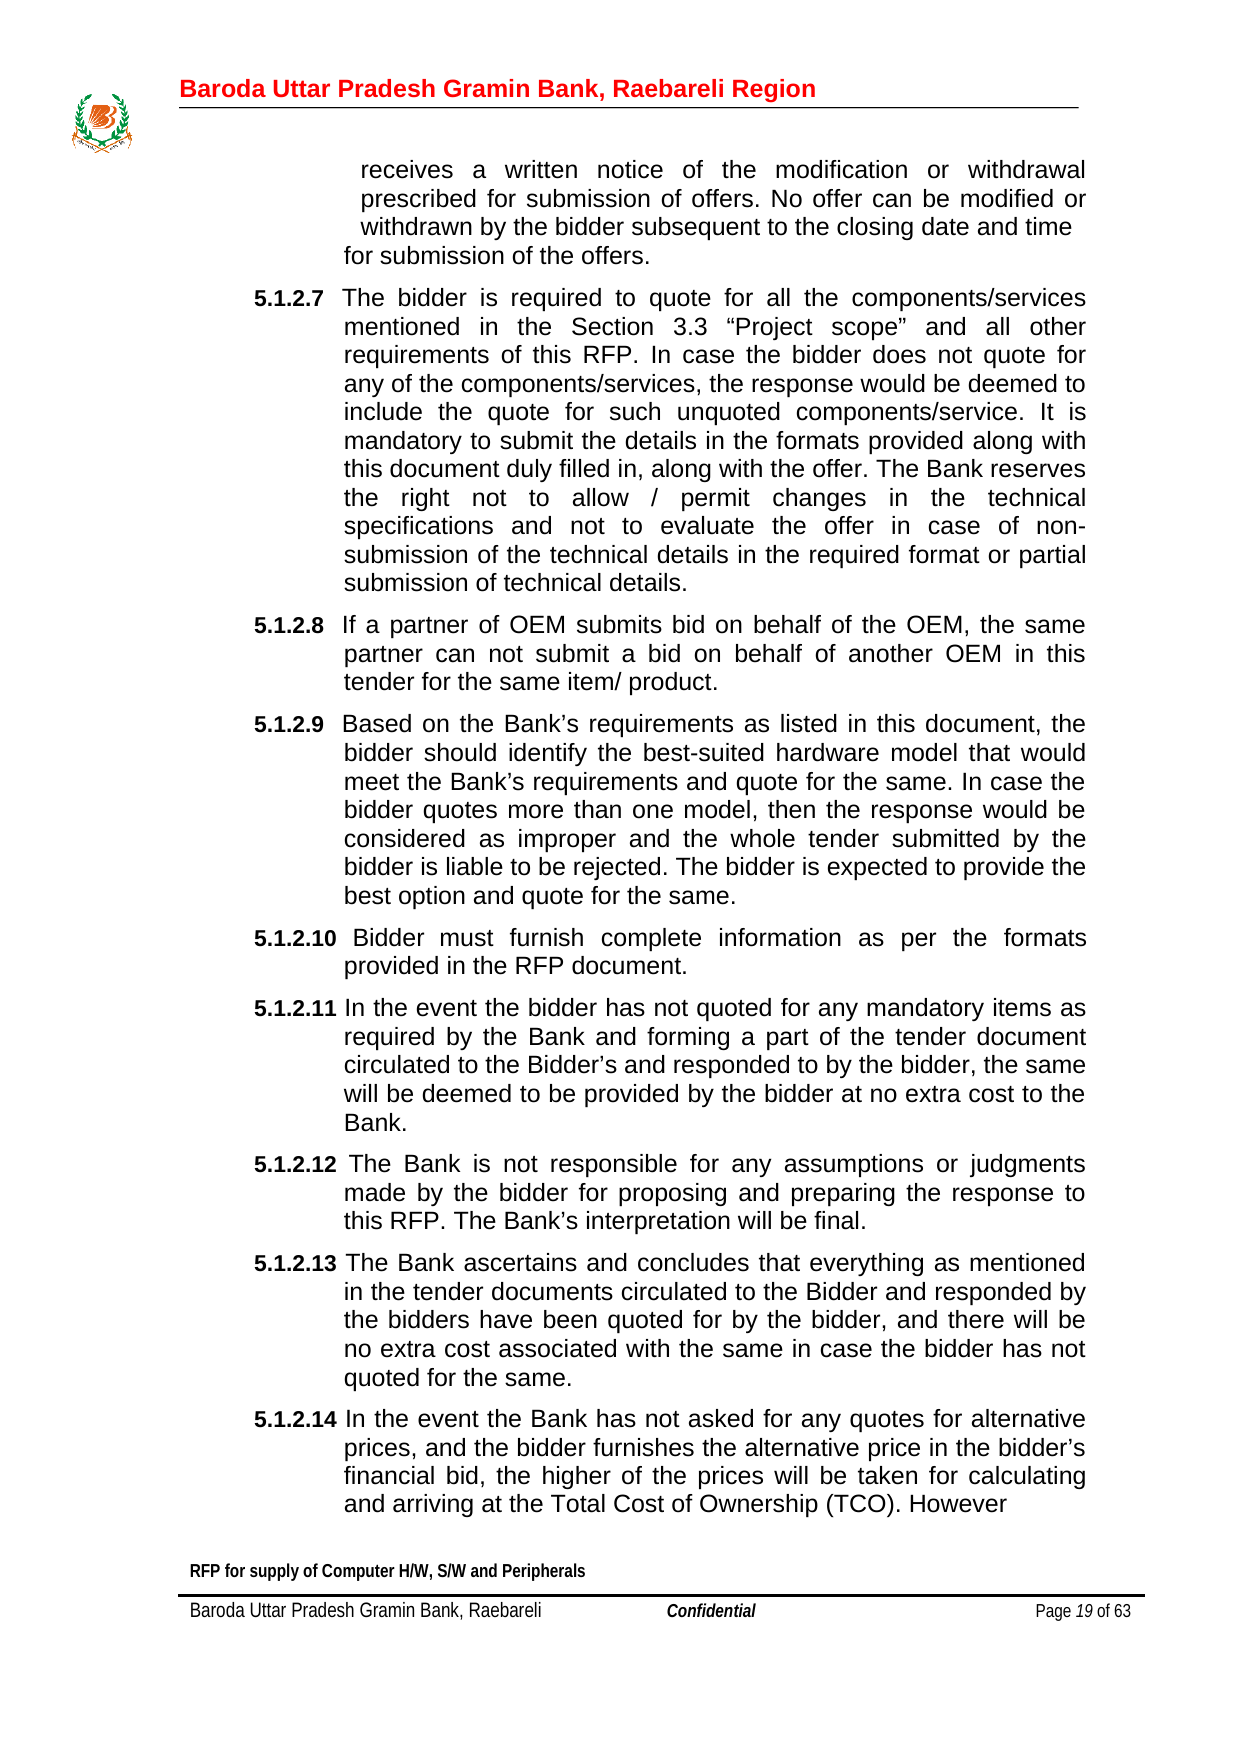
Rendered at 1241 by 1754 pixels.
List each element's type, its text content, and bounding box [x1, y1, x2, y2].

text 5.1.2.11 In the event the bidder has not quoted for any mandatory items as required by the Bank and forming a part of the tender document circulated to the Bidder’s and responded to by the bidder, the same will be deemed to be provided by the bidder at no extra cost to the Bank. [254, 994, 1087, 1136]
text RFP for supply of Computer H/W, S/W and Peripherals [189, 1560, 1133, 1582]
text 5.1.2.14 In the event the Bank has not asked for any quotes for alternative prices, and the bidder furnishes the alternative price in the bidder’s financial bid, the higher of the prices will be taken for calculating and arriving at the Total Cost of Ownership (TCO). However [254, 1405, 1087, 1518]
text 5.1.2.8 If a partner of OEM submits bid on behalf of the OEM, the same partner can not submit a bid on behalf of another OEM in this tender for the same item/ product. [254, 611, 1087, 696]
text 5.1.2.10 Bidder must furnish complete information as per the formats provided in the RFP document. [254, 924, 1087, 980]
text 5.1.2.13 The Bank ascertains and concludes that everything as mentioned in the tender documents circulated to the Bidder and responded by the bidders have been quoted for by the bidder, and there will be no extra cost associated with the same in case the bidder has not quoted for the same. [254, 1249, 1087, 1391]
text 5.1.2.9 Based on the Bank’s requirements as listed in this document, the bidder should identify the best-suited hardware model that would meet the Bank’s requirements and quote for the same. In case the bidder quotes more than one model, then the response would be considered as improper and the whole tender submitted by the bidder is liable to be rejected. The bidder is expected to provide the best option and quote for the same. [254, 710, 1087, 909]
text 5.1.2.12 The Bank is not responsible for any assumptions or judgments made by the bidder for proposing and preparing the response to this RFP. The Bank’s interpretation will be final. [254, 1150, 1087, 1235]
text for submission of the offers. [344, 241, 1133, 270]
picture [71, 94, 1079, 153]
text Baroda Uttar Pradesh Gramin Bank, Raebareli Region [179, 74, 1133, 103]
text Baroda Uttar Pradesh Gramin Bank, Raebareli Confidential Page 19 of 63 [189, 1598, 1133, 1622]
text 5.1.2.7 The bidder is required to quote for all the components/services mentioned in the Section 3.3 “Project scope” and all other requirements of this RFP. In case the bidder does not quote for any of the components/services, the response would be deemed to include the quote for such unquoted components/service. It is mandatory to submit the details in the formats provided along with this document duly filled in, along with the offer. The Bank reserves the right not to allow / permit changes in the technical specifications and not to evaluate the offer in case of non-submission of the technical details in the required format or partial submission of technical details. [254, 283, 1087, 597]
text receives a written notice of the modification or withdrawal prescribed for submission of offers. No offer can be modified or withdrawn by the bidder subsequent to the closing date and time [360, 156, 1087, 241]
